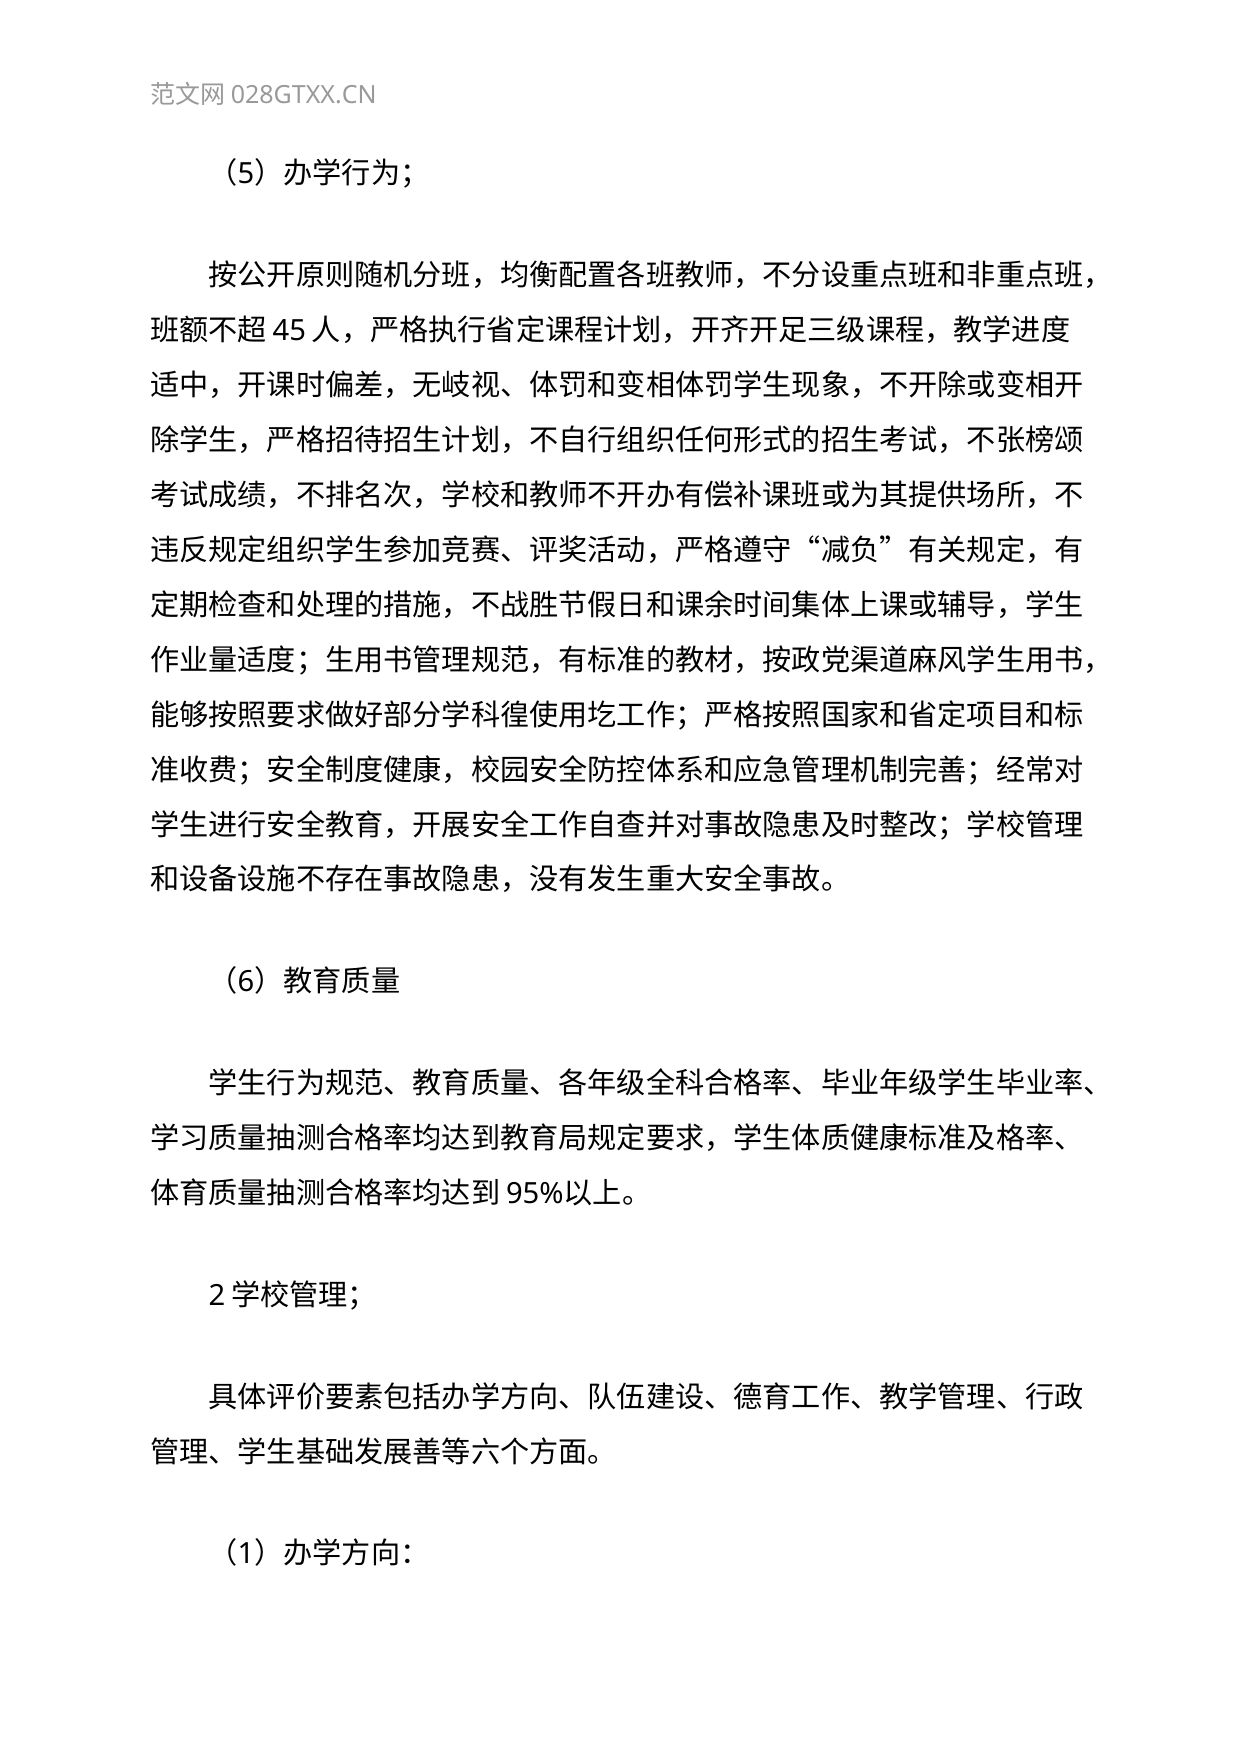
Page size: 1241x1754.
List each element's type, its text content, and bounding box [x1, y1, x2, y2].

text （1）办学方向： [150, 1530, 1090, 1572]
text 学生行为规范、教育质量、各年级全科合格率、毕业年级学生毕业率、学习质量抽测合格率均达到教育局规定要求，学生体质健康标准及格率、体育质量抽测合格率均达到95%以上。 [150, 1060, 1090, 1212]
text 按公开原则随机分班，均衡配置各班教师，不分设重点班和非重点班，班额不超45人，严格执行省定课程计划，开齐开足三级课程，教学进度适中，开课时偏差，无岐视、体罚和变相体罚学生现象，不开除或变相开除学生，严格招待招生计划，不自行组织任何形式的招生考试，不张榜颂考试成绩，不排名次，学校和教师不开办有偿补课班或为其提供场所，不违反规定组织学生参加竞赛、评奖活动，严格遵守“减负”有关规定，有定期检查和处理的措施，不战胜节假日和课余时间集体上课或辅导，学生作业量适度；生用书管理规范，有标准的教材，按政党渠道麻风学生用书，能够按照要求做好部分学科徨使用圪工作；严格按照国家和省定项目和标准收费；安全制度健康，校园安全防控体系和应急管理机制完善；经常对学生进行安全教育，开展安全工作自查并对事故隐患及时整改；学校管理和设备设施不存在事故隐患，没有发生重大安全事故。 [150, 252, 1090, 898]
text （5）办学行为； [150, 150, 1090, 192]
text （6）教育质量 [150, 958, 1090, 1000]
text 具体评价要素包括办学方向、队伍建设、德育工作、教学管理、行政管理、学生基础发展善等六个方面。 [150, 1373, 1090, 1471]
text 2学校管理； [150, 1271, 1090, 1314]
